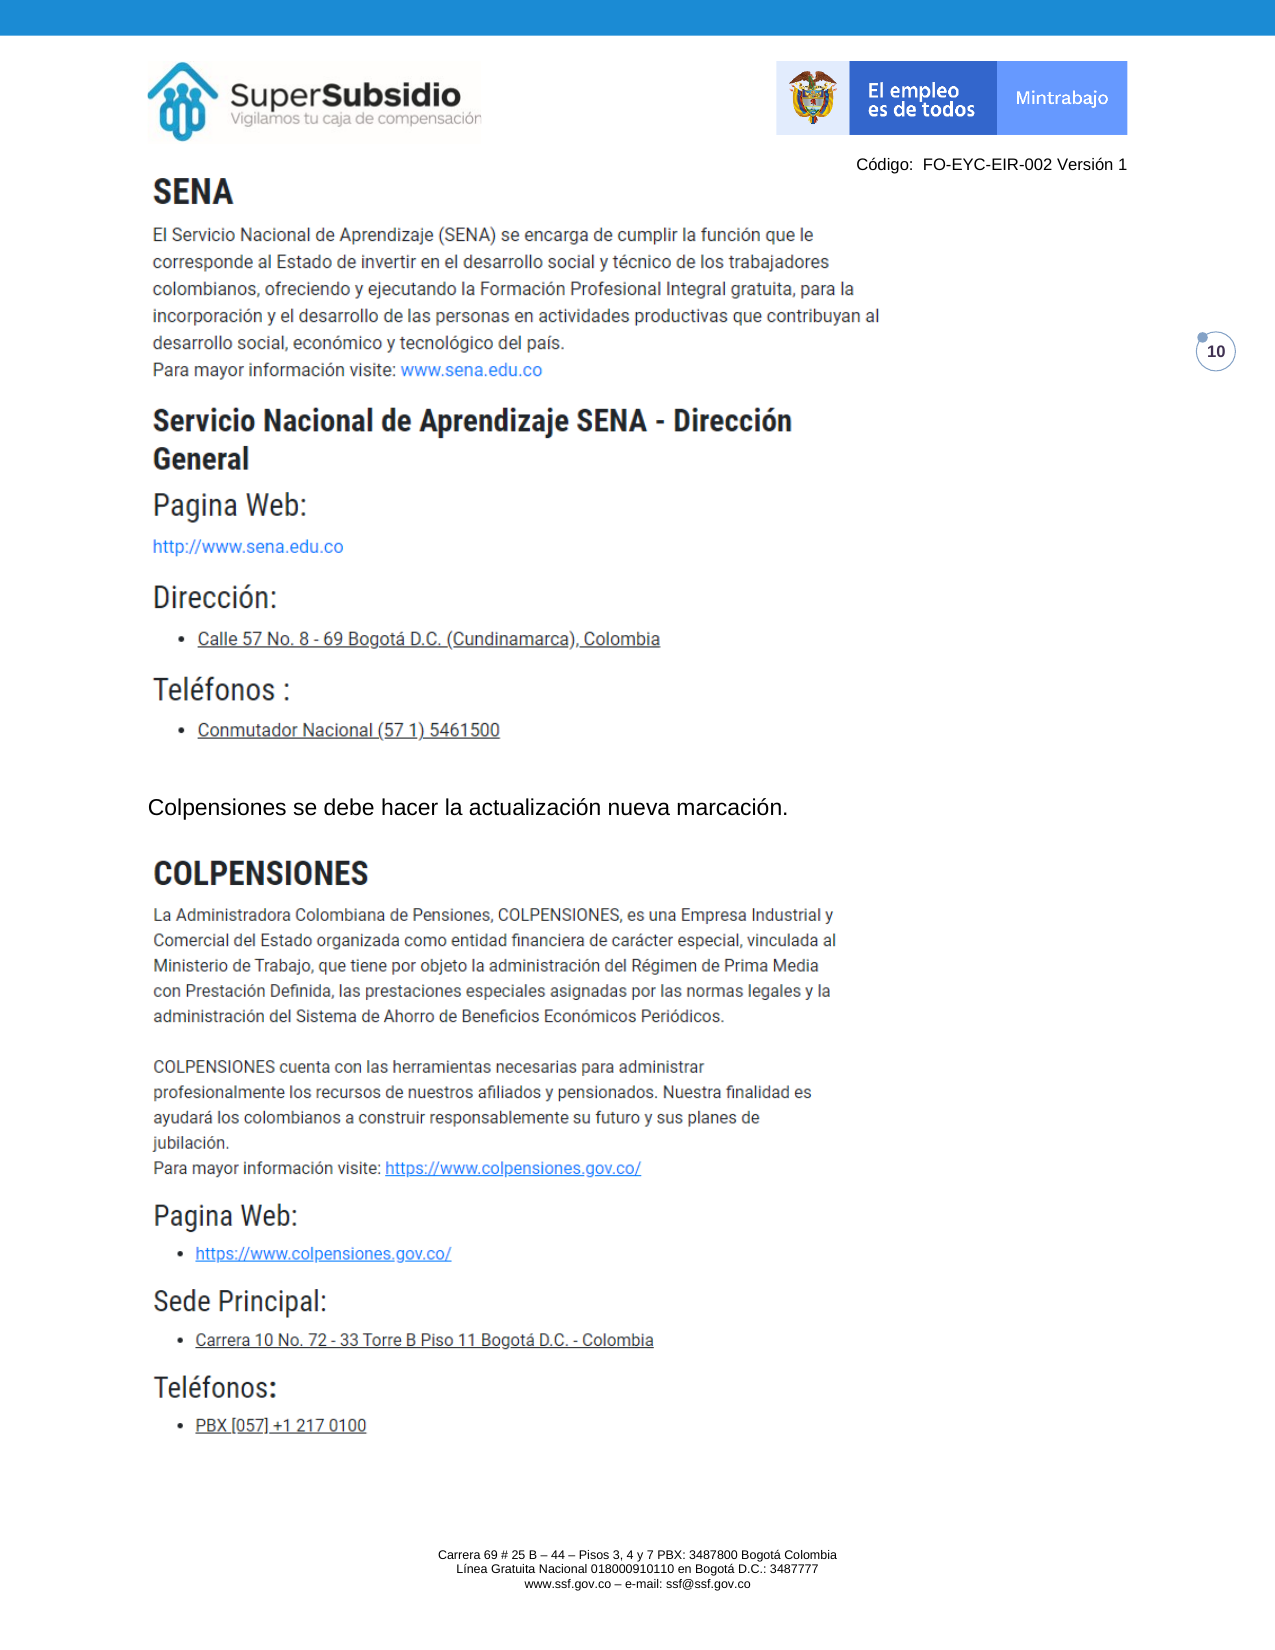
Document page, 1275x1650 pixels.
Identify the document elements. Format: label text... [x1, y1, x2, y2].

text Colpensiones se debe hacer la actualización nueva marcación. [148, 794, 1127, 821]
picture [147, 177, 912, 768]
picture [147, 61, 482, 144]
picture [147, 846, 851, 1441]
picture [776, 61, 1128, 135]
